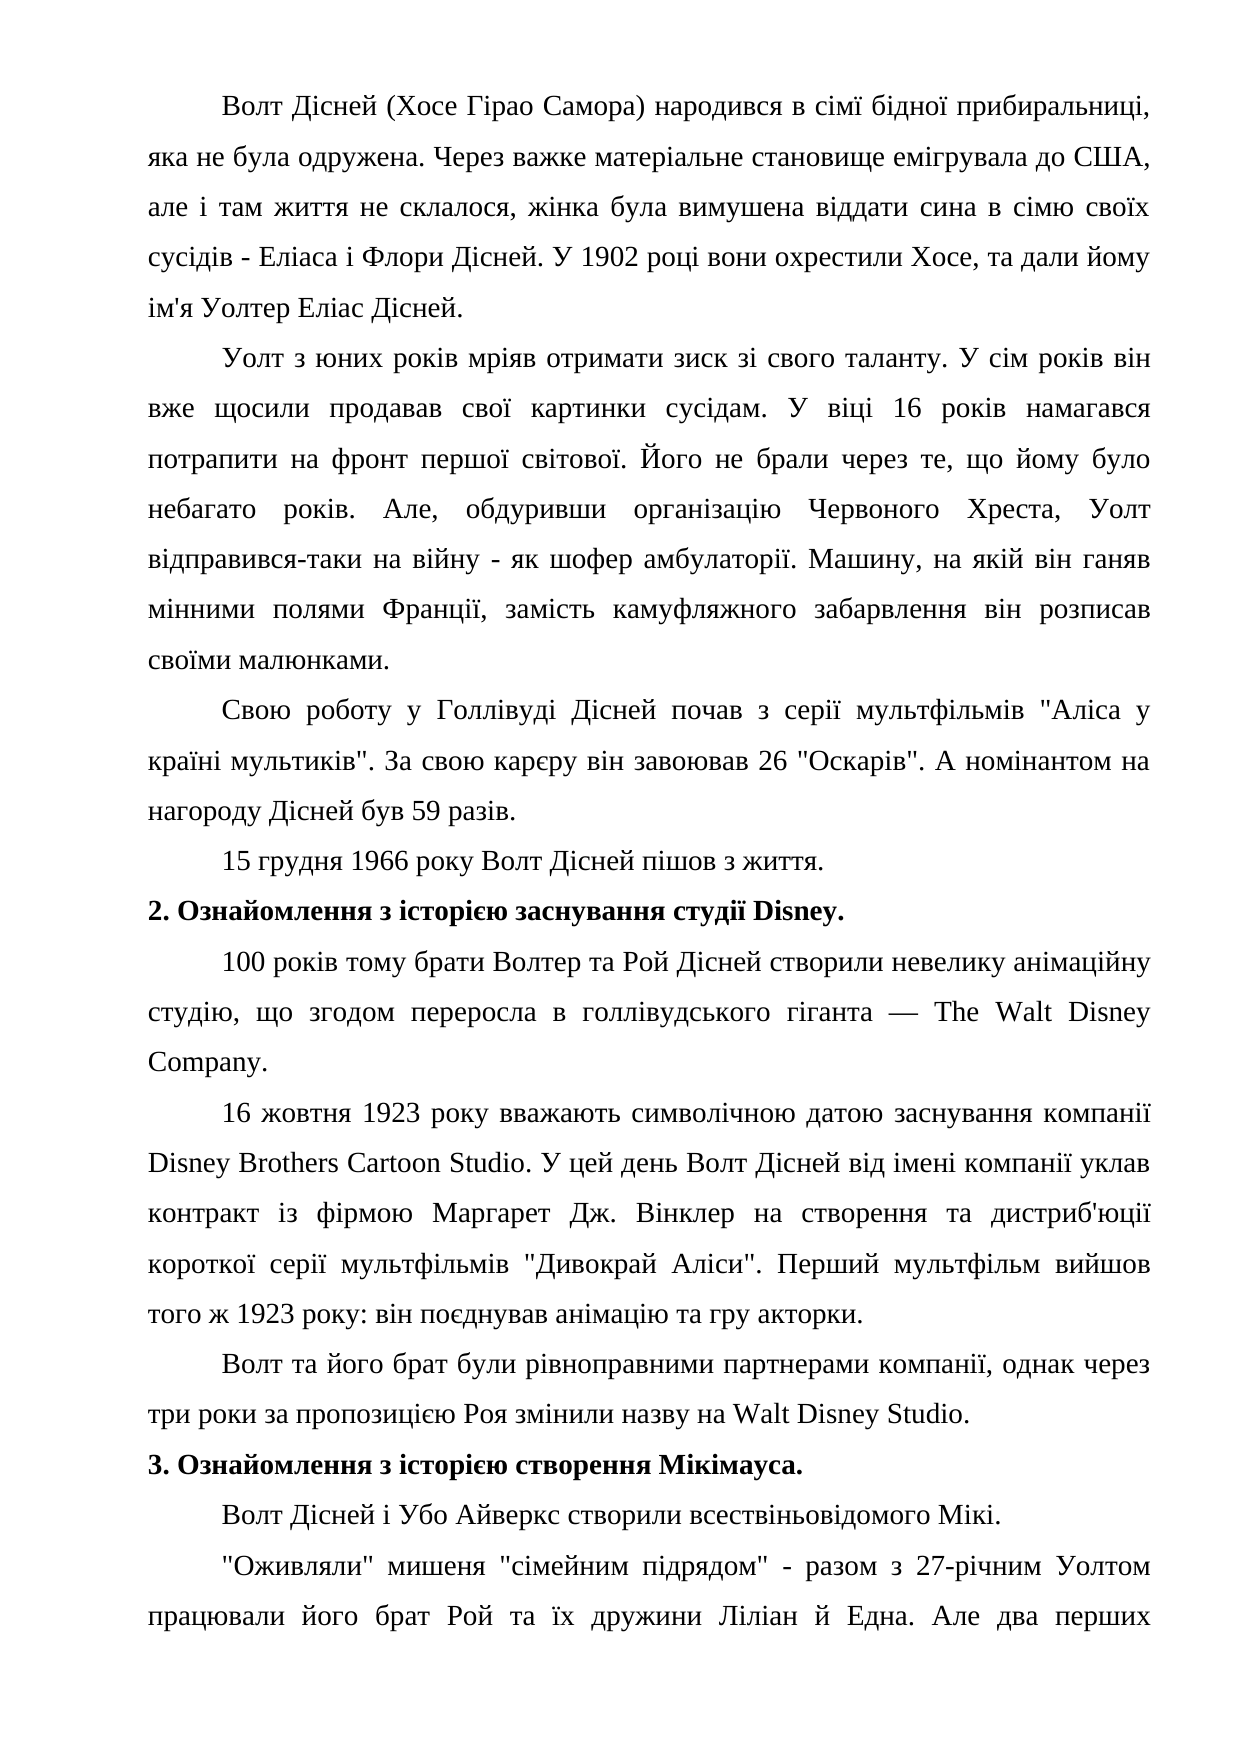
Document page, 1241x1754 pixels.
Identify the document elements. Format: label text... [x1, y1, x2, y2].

text Волт Дісней і Убо Айверкс створили всествіньовідомого Мікі. [148, 1497, 1152, 1531]
text Волт Дісней (Хосе Гірао Самора) народився в сімї бідної прибиральниці, яка не була одружена. Через важке матеріальне становище емігрувала до США, але і там життя не склалося, жінка була вимушена віддати сина в сімю своїх сусідів - Еліаса і Флори Дісней. У 1902 році вони охрестили Хосе, та дали йому ім'я Уолтер Еліас Дісней. [148, 88, 1152, 323]
text Свою роботу у Голлівуді Дісней почав з серії мультфільмів "Аліса у країні мультиків". За свою карєру він завоював 26 "Оскарів". А номінантом на нагороду Дісней був 59 разів. [148, 692, 1152, 826]
text Уолт з юних років мріяв отримати зиск зі свого таланту. У сім років він вже щосили продавав свої картинки сусідам. У віці 16 років намагався потрапити на фронт першої світової. Його не брали через те, що йому було небагато років. Але, обдуривши організацію Червоного Хреста, Уолт відправився-таки на війну - як шофер амбулаторії. Машину, на якій він ганяв мінними полями Франції, замість камуфляжного забарвлення він розписав своїми малюнками. [148, 340, 1152, 676]
text 100 років тому брати Волтер та Рой Дісней створили невелику анімаційну студію, що згодом переросла в голлівудського гіганта — The Walt Disney Company. [148, 944, 1152, 1078]
text 3. Ознайомлення з історією створення Мікімауса. [148, 1447, 1152, 1481]
text 15 грудня 1966 року Волт Дісней пішов з життя. [148, 843, 1152, 877]
text 2. Ознайомлення з історією заснування студії Disney. [148, 893, 1152, 927]
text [148, 1548, 1152, 1631]
text 16 жовтня 1923 року вважають символічною датою заснування компанії Disney Brothers Cartoon Studio. У цей день Волт Дісней від імені компанії уклав контракт із фірмою Маргарет Дж. Вінклер на створення та дистриб'юції короткої серії мультфільмів "Дивокрай Аліси". Перший мультфільм вийшов того ж 1923 року: він поєднував анімацію та гру акторки. [148, 1095, 1152, 1329]
text Волт та його брат були рівноправними партнерами компанії, однак через три роки за пропозицією Роя змінили назву на Walt Disney Studio. [148, 1346, 1152, 1430]
